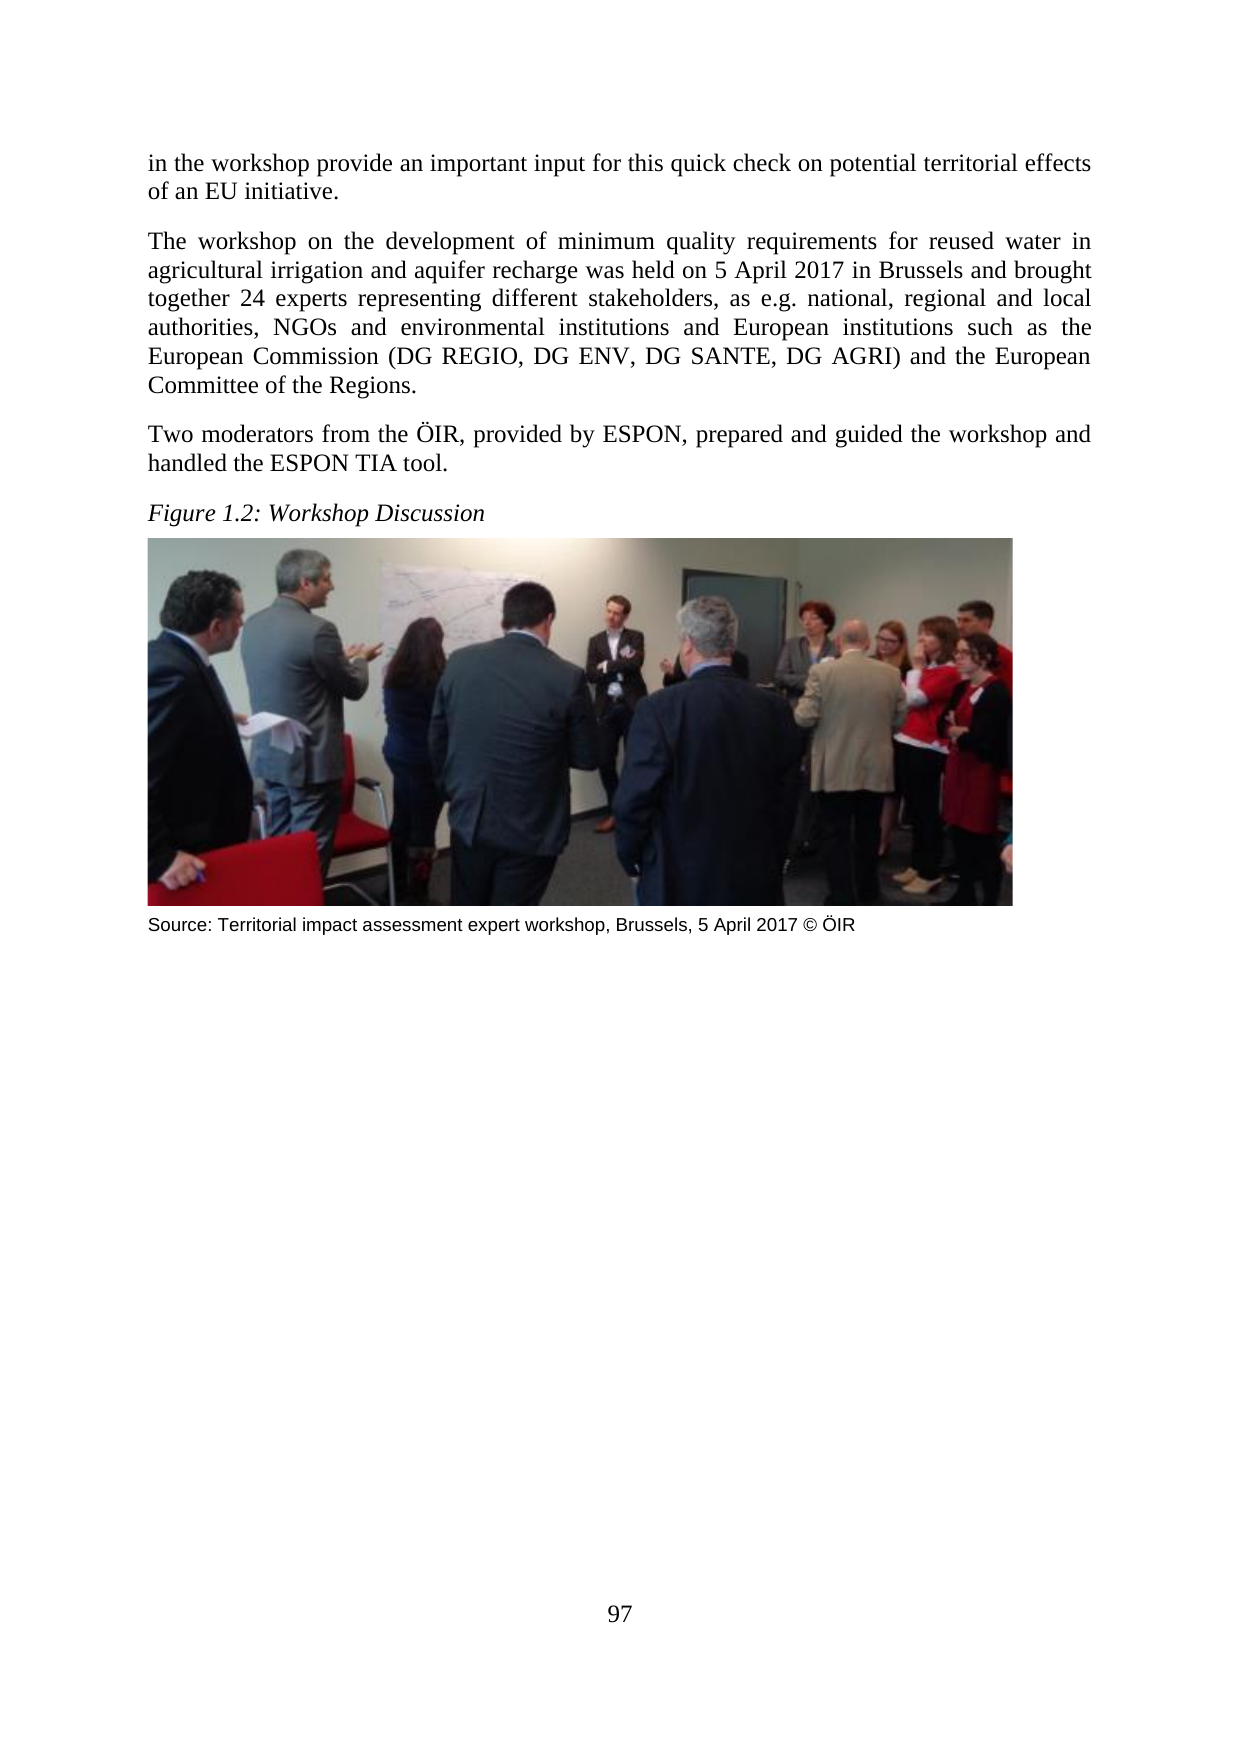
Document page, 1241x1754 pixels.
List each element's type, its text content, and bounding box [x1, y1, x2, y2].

picture [147, 538, 1013, 906]
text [148, 148, 1093, 205]
text The workshop on the development of minimum quality requirements for reused water in agricultural irrigation and aquifer recharge was held on 5 April 2017 in Brussels and brought together 24 experts representing different stakeholders, as e.g. national, regional and local authorities, NGOs and environmental institutions and European institutions such as the European Commission (DG REGIO, DG ENV, DG SANTE, DG AGRI) and the European Committee of the Regions. [148, 226, 1093, 398]
text Two moderators from the ÖIR, provided by ESPON, prepared and guided the workshop and handled the ESPON TIA tool. [148, 419, 1093, 477]
text Source: Territorial impact assessment expert workshop, Brussels, 5 April 2017 © ÖIR [148, 914, 1093, 935]
